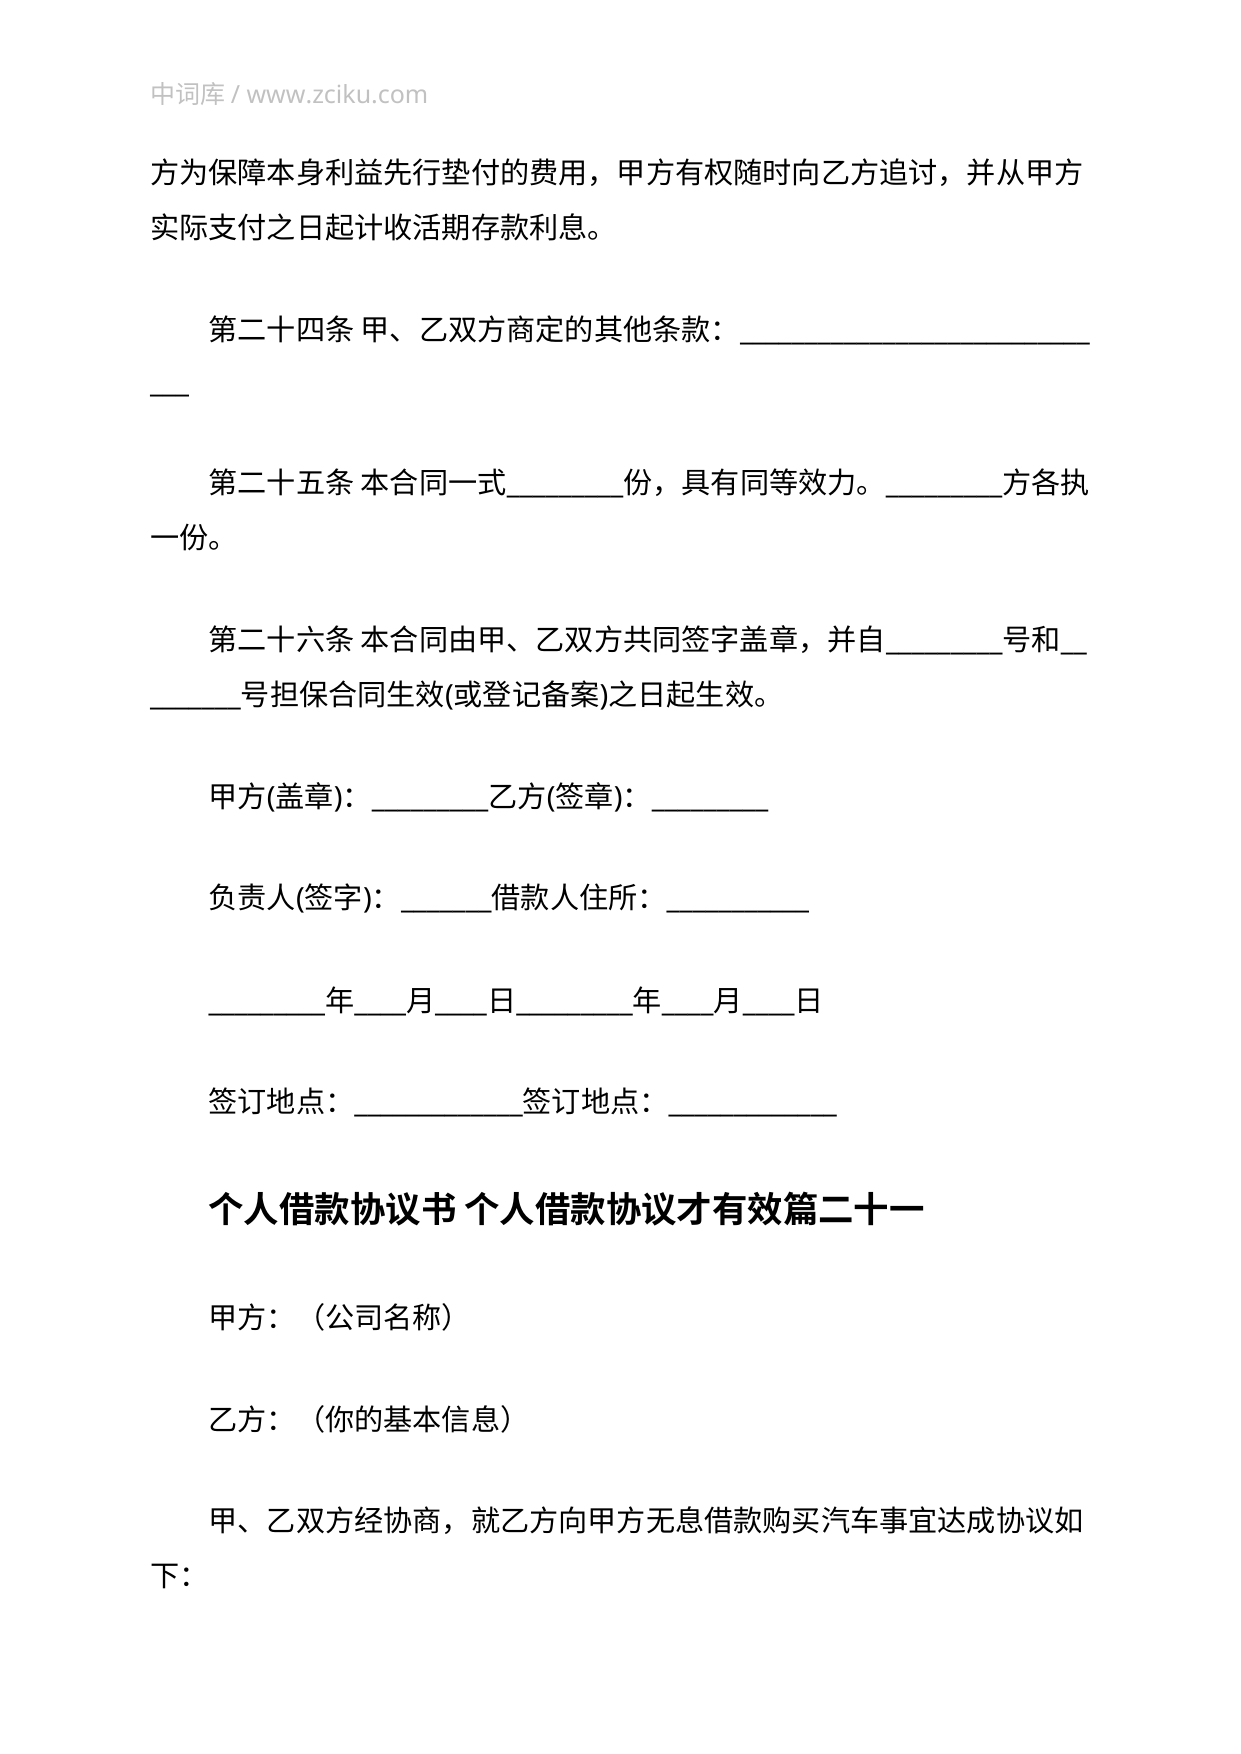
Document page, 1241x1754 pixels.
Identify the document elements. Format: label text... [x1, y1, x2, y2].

text 甲方(盖章)：_________乙方(签章)：_________ [150, 773, 1090, 816]
text 乙方：（你的基本信息） [150, 1396, 1090, 1438]
text 第二十五条 本合同一式_________份，具有同等效力。_________方各执一份。 [150, 459, 1090, 557]
text 第二十四条 甲、乙双方商定的其他条款：______________________________ [150, 307, 1090, 401]
text 甲、乙双方经协商，就乙方向甲方无息借款购买汽车事宜达成协议如下： [150, 1498, 1090, 1595]
text 签订地点：_____________签订地点：_____________ [150, 1079, 1090, 1121]
text 甲方：（公司名称） [150, 1294, 1090, 1337]
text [150, 150, 1090, 247]
text 负责人(签字)：_______借款人住所：___________ [150, 875, 1090, 917]
text _________年____月____日_________年____月____日 [150, 977, 1090, 1019]
text 个人借款协议书 个人借款协议才有效篇二十一 [150, 1181, 1090, 1232]
text 第二十六条 本合同由甲、乙双方共同签字盖章，并自_________号和_________号担保合同生效(或登记备案)之日起生效。 [150, 616, 1090, 713]
